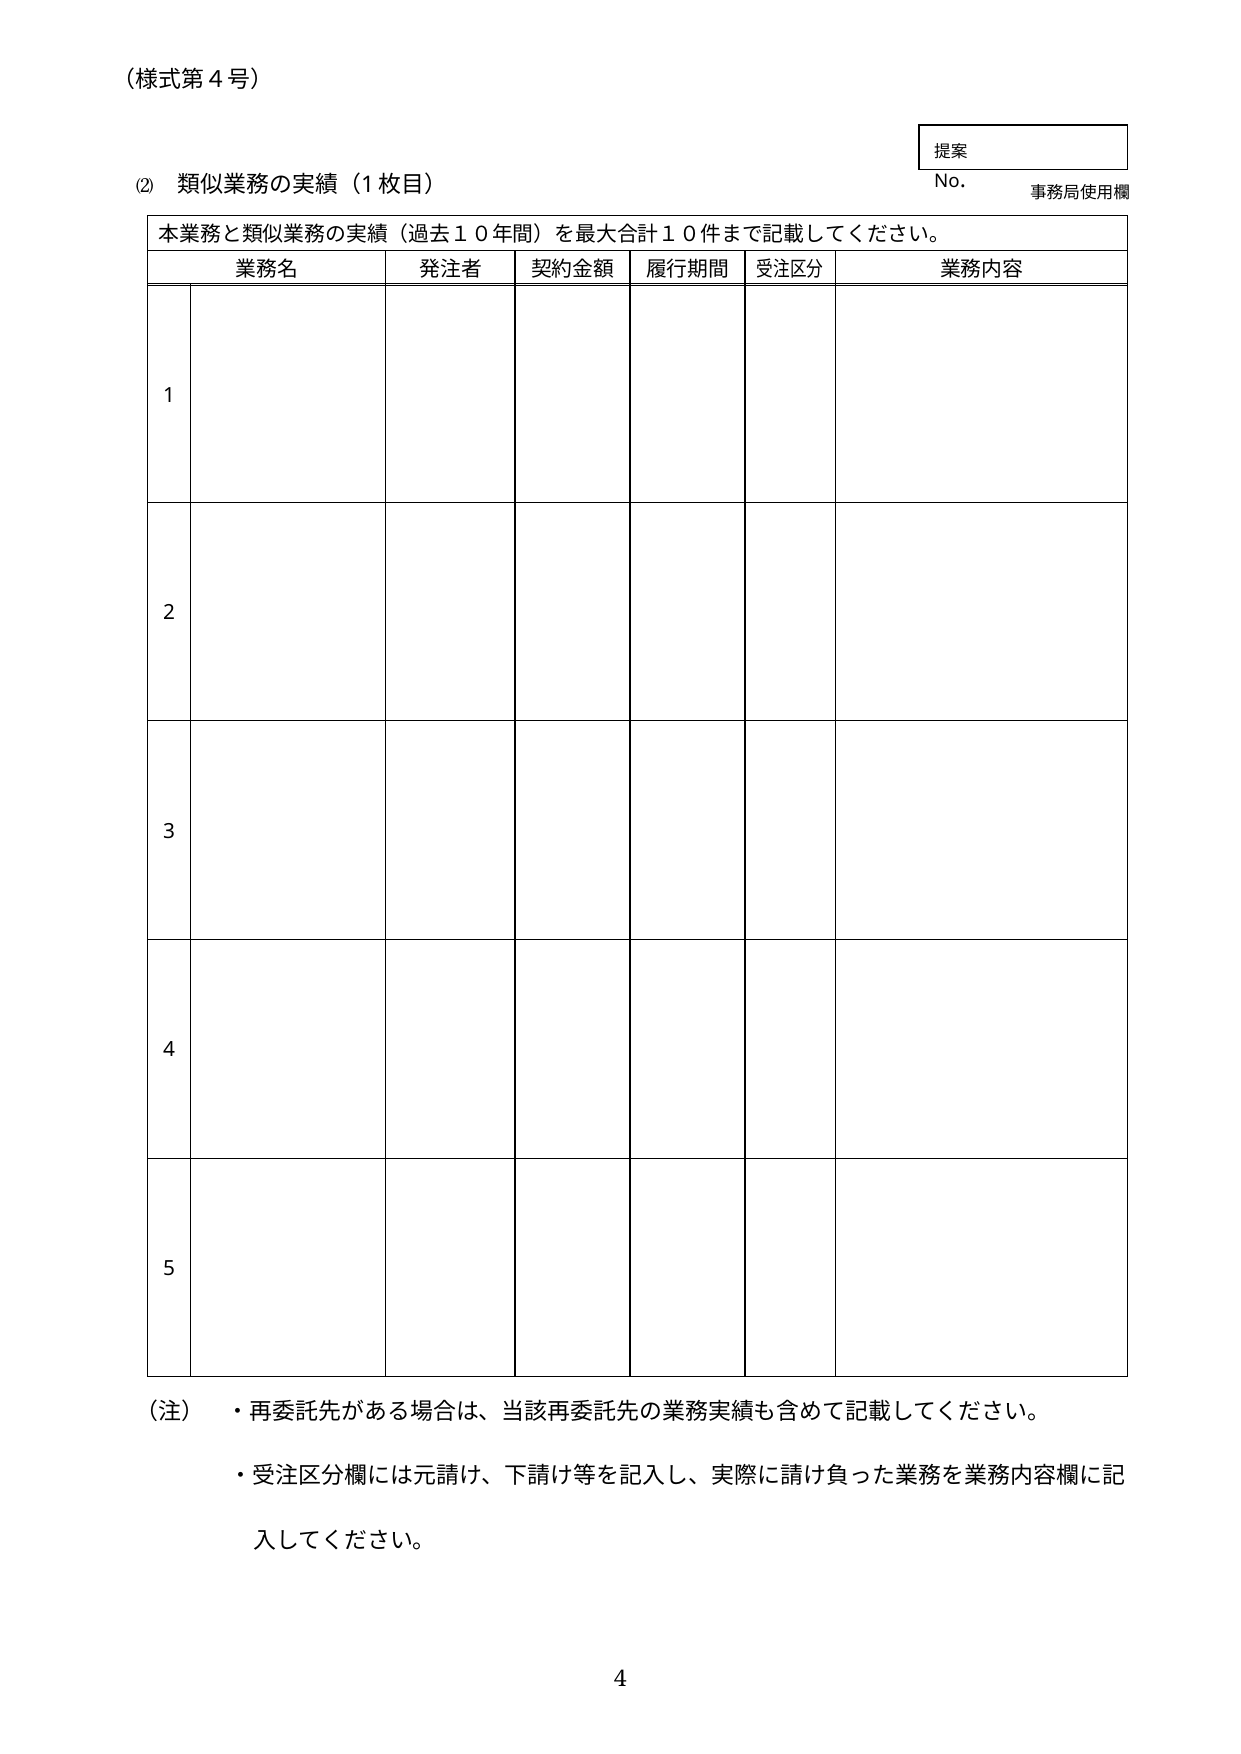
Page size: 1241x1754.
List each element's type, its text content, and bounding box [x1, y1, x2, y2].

table_cell [836, 721, 1127, 939]
table_cell 2 [148, 503, 190, 720]
table_cell [516, 503, 629, 720]
table_cell [191, 721, 385, 939]
table_cell [191, 1159, 385, 1376]
table_header 本業務と類似業務の実績（過去１０年間）を最大合計１０件まで記載してください｡ [148, 216, 1127, 250]
text ・受注区分欄には元請け、下請け等を記入し、実際に請け負った業務を業務内容欄に記入してください。 [229, 1442, 1128, 1571]
table_cell [631, 721, 744, 939]
table_cell 履行期間 [631, 251, 744, 283]
table_cell [836, 286, 1127, 502]
table_cell [631, 1159, 744, 1376]
table_cell [191, 940, 385, 1157]
table_cell 4 [148, 940, 190, 1157]
text （注） ・再委託先がある場合は、当該再委託先の業務実績も含めて記載してください。 [135, 1377, 1128, 1442]
table_cell [191, 503, 385, 720]
table_cell [386, 721, 514, 939]
table_cell [746, 721, 835, 939]
table_cell 業務内容 [836, 251, 1127, 283]
table_cell [631, 286, 744, 502]
table_cell 5 [148, 1159, 190, 1376]
table_cell 業務名 [148, 251, 385, 283]
table_cell [746, 940, 835, 1157]
table_cell [836, 503, 1127, 720]
table_cell [836, 1159, 1127, 1376]
table_cell 3 [148, 721, 190, 939]
table_cell [631, 940, 744, 1157]
table_cell [746, 1159, 835, 1376]
table_cell 1 [148, 286, 190, 502]
text ⑵ 類似業務の実績（1枚目） [112, 150, 1128, 215]
table_cell [386, 940, 514, 1157]
table_cell [746, 503, 835, 720]
table_cell [516, 721, 629, 939]
table_cell [516, 940, 629, 1157]
table_cell 契約金額 [516, 251, 629, 283]
table_cell 発注者 [386, 251, 514, 283]
table_cell [386, 1159, 514, 1376]
table_cell [386, 286, 514, 502]
table_cell [836, 940, 1127, 1157]
table_cell [516, 1159, 629, 1376]
table_cell [386, 503, 514, 720]
table_cell 受注区分 [746, 251, 835, 283]
table_cell [631, 503, 744, 720]
table_cell [191, 286, 385, 502]
table_cell [746, 286, 835, 502]
table_cell [516, 286, 629, 502]
